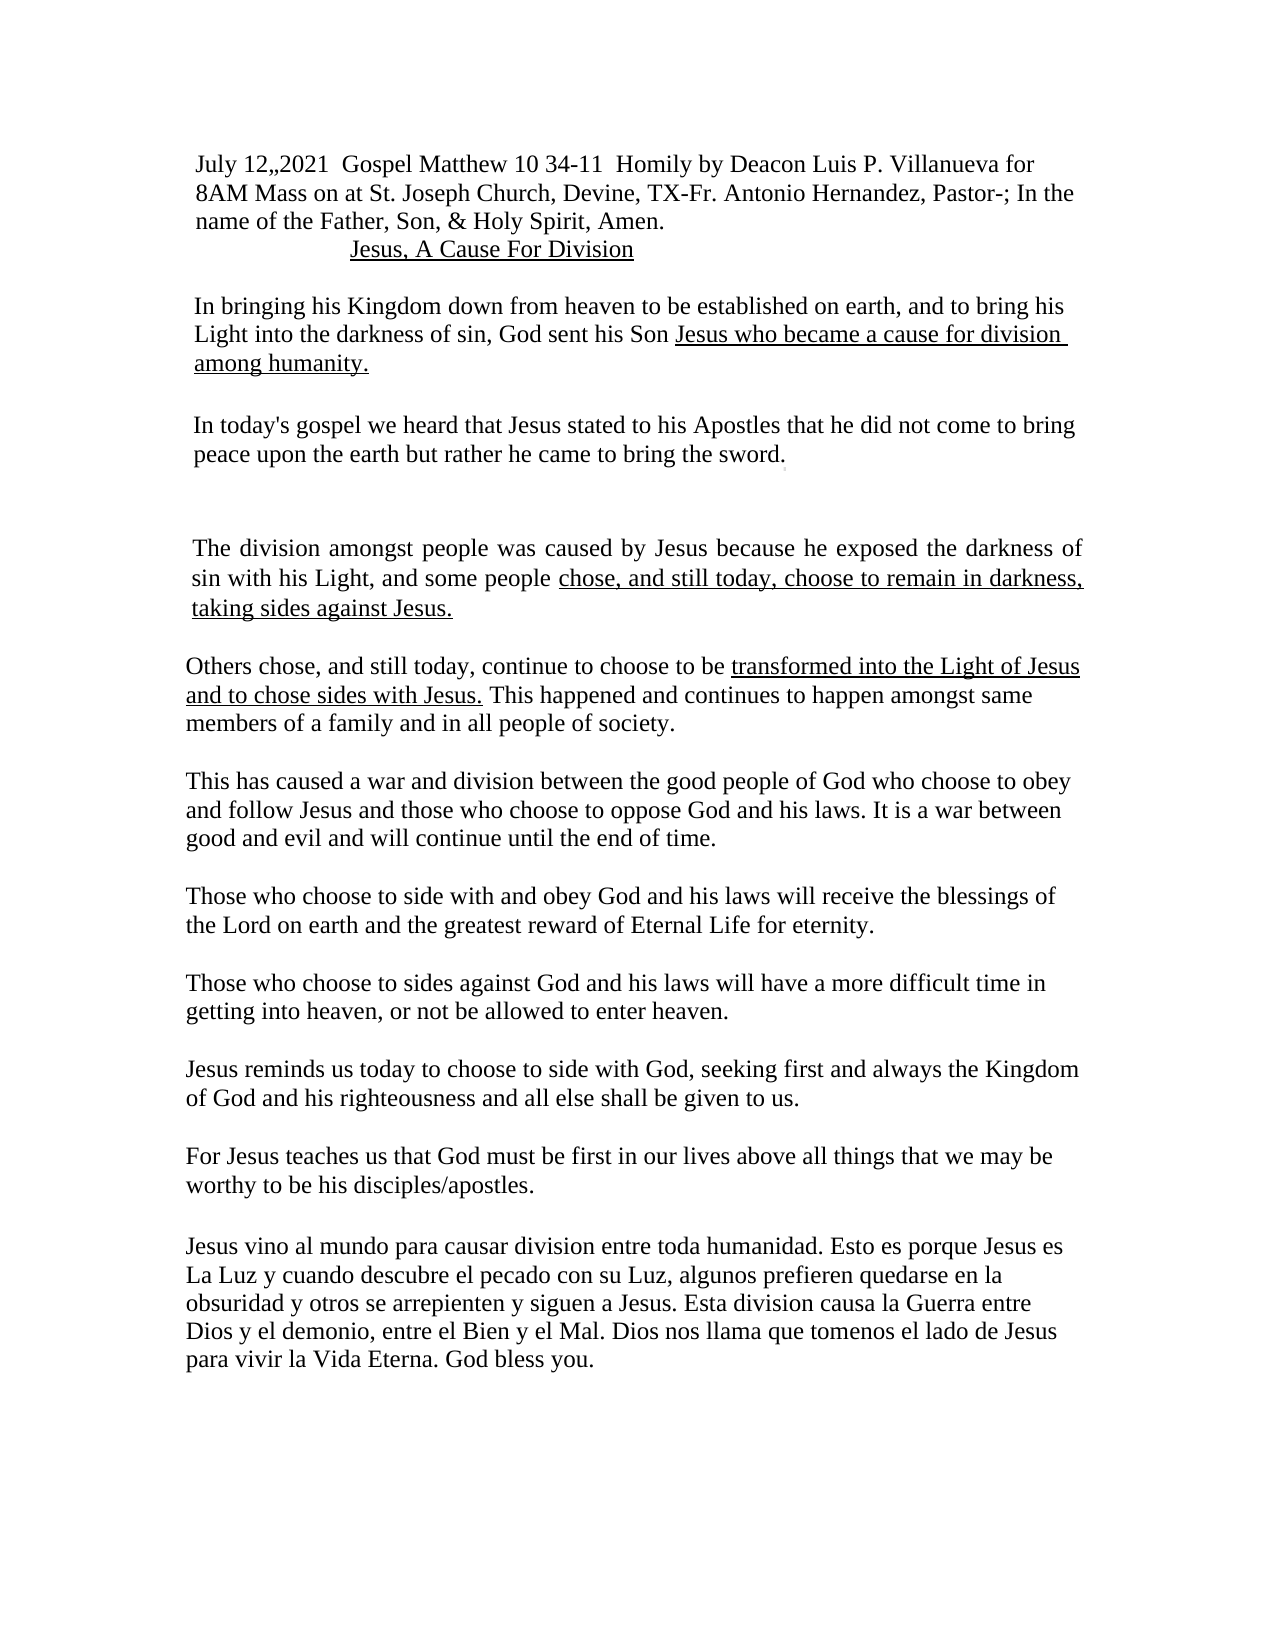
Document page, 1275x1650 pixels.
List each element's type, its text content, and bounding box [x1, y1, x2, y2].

text The division amongst people was caused by Jesus because he exposed the darkness of sin with his Light, and some people chose, and still today, choose to remain in darkness, taking sides against Jesus. [191, 533, 1084, 622]
text Jesus reminds us today to choose to side with God, seeking first and always the Kingdom of God and his righteousness and all else shall be given to us. [185, 1055, 1085, 1112]
text In today's gospel we heard that Jesus stated to his Apostles that he did not come to bring peace upon the earth but rather he came to bring the sword. [193, 411, 1085, 468]
text Others chose, and still today, continue to choose to be transformed into the Light of Jesus and to chose sides with Jesus. This happened and continues to happen amongst same members of a family and in all people of society. [185, 652, 1085, 737]
text This has caused a war and division between the good people of God who choose to obey and follow Jesus and those who choose to oppose God and his laws. It is a war between good and evil and will continue until the end of time. [185, 767, 1085, 852]
text Jesus, A Cause For Division [350, 234, 1092, 263]
text For Jesus teaches us that God must be first in our lives above all things that we may be worthy to be his disciples/apostles. [185, 1142, 1085, 1198]
text Jesus vino al mundo para causar division entre toda humanidad. Esto es porque Jesus es La Luz y cuando descubre el pecado con su Luz, algunos prefieren quedarse en la obsuridad y otros se arrepienten y siguen a Jesus. Esta division causa la Guerra entre Dios y el demonio, entre el Bien y el Mal. Dios nos llama que tomenos el lado de Jesus para vivir la Vida Eterna. God bless you. [185, 1232, 1085, 1373]
text Those who choose to sides against God and his laws will have a more difficult time in getting into heaven, or not be allowed to enter heaven. [185, 969, 1085, 1025]
text In bringing his Kingdom down from heaven to be established on earth, and to bring his Light into the darkness of sin, God sent his Son Jesus who became a cause for division among humanity. [194, 292, 1085, 377]
text July 12„2021 Gospel Matthew 10 34-11 Homily by Deacon Luis P. Villanueva for 8AM Mass on at St. Joseph Church, Devine, TX-Fr. Antonio Hernandez, Pastor-; In the name of the Father, Son, & Holy Spirit, Amen. [195, 150, 1092, 234]
text Those who choose to side with and obey God and his laws will receive the blessings of the Lord on earth and the greatest reward of Eternal Life for eternity. [185, 882, 1085, 938]
